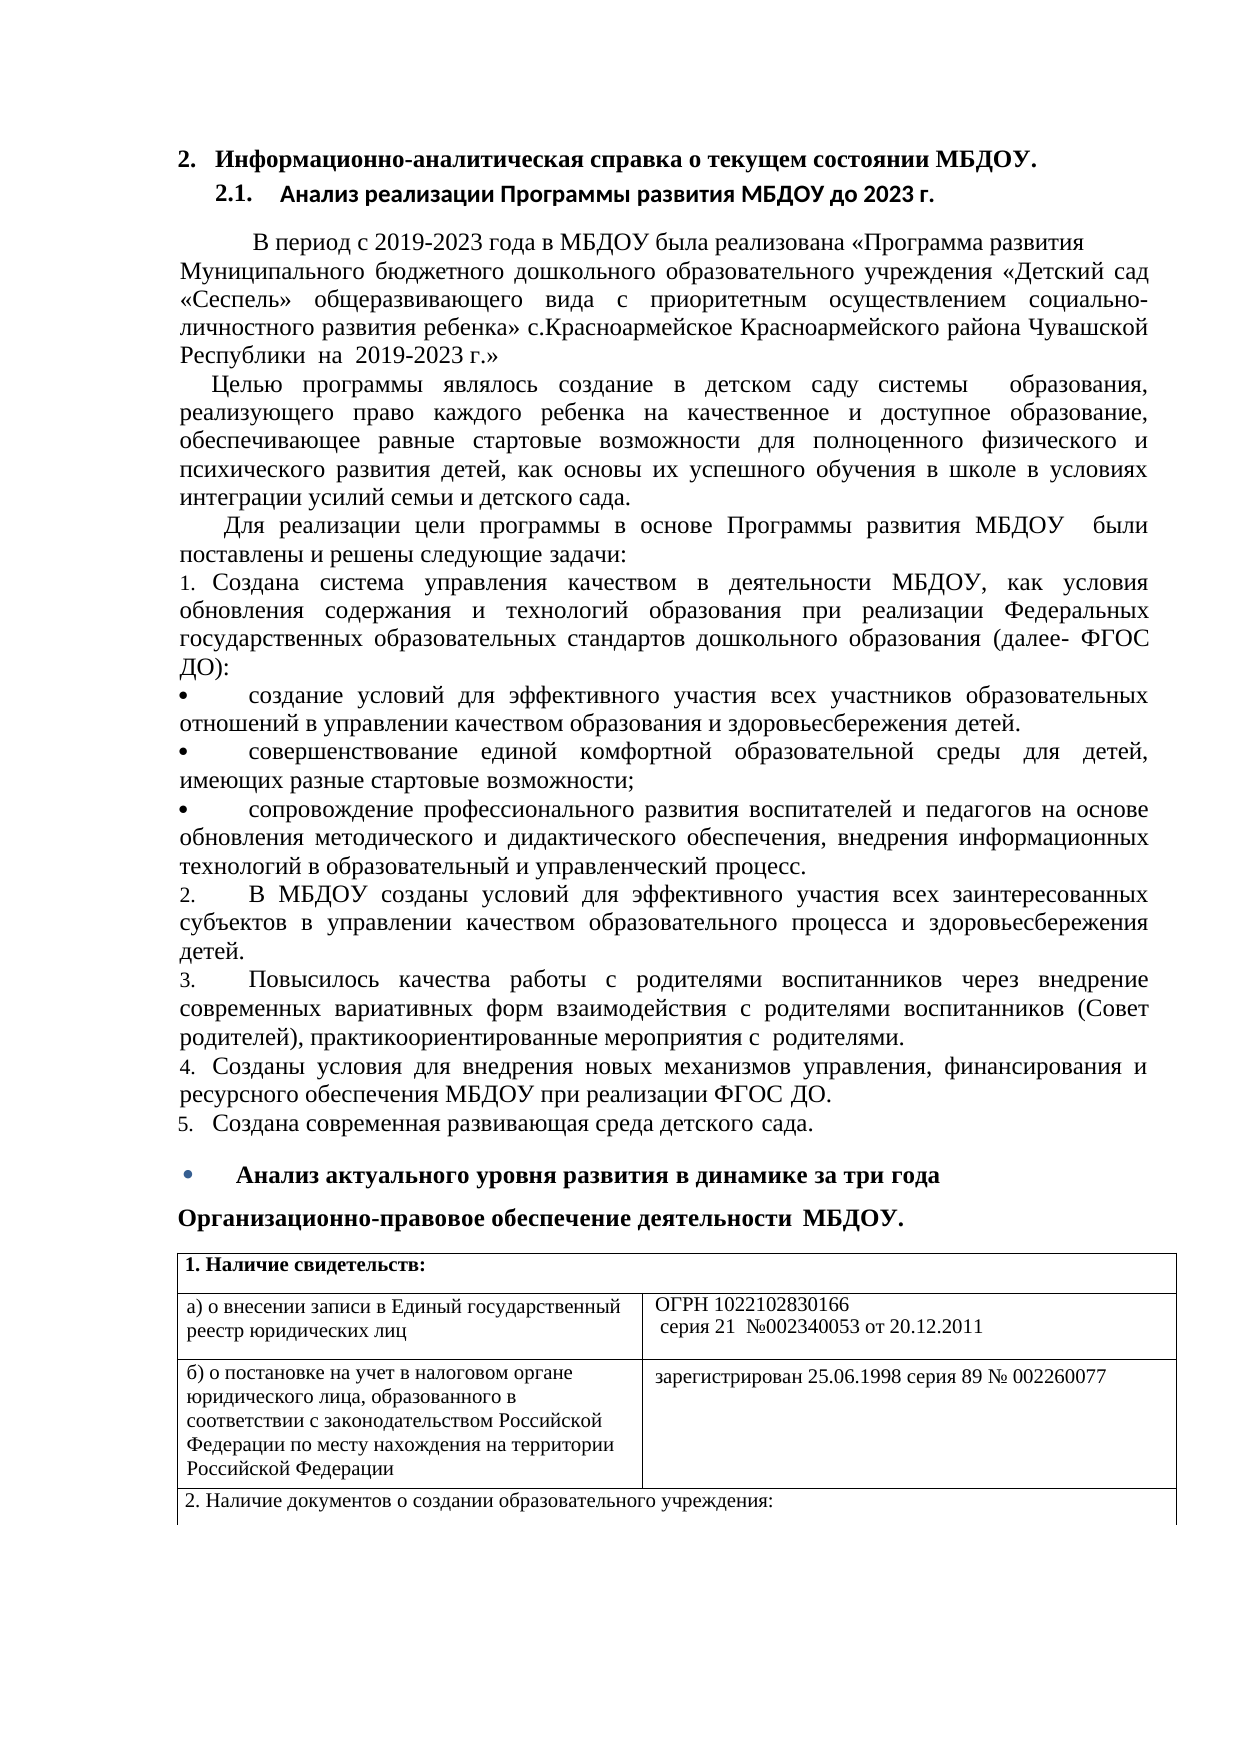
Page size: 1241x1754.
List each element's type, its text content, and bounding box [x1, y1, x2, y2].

table_cell зарегистрирован 25.06.1998 серия 89 № 002260077 [643, 1360, 1176, 1487]
text реализующего право каждого ребенка на качественное и доступное образование, обеспечивающее равные стартовые возможности для полноценного физического и психического развития детей, как основы их успешного обучения в школе в условиях интеграции усилий семьи и детского сада. [179, 398, 1149, 511]
text Для реализации цели программы в основе Программы развития МБДОУ были поставлены и решены следующие задачи: [179, 511, 1150, 567]
text Муниципального бюджетного дошкольного образовательного учреждения «Детский сад «Сеспель» общеразвивающего вида с приоритетным осуществлением социально-личностного развития ребенка» с.Красноармейское Красноармейского района Чувашской Республики на 2019-2023 г.» [179, 257, 1149, 369]
table_cell а) о внесении записи в Единый государственный реестр юридических лиц [178, 1294, 642, 1359]
table_cell б) о постановке на учет в налоговом органе юридического лица, образованного в соответствии с законодательством Российской Федерации по месту нахождения на территории Российской Федерации [178, 1360, 642, 1487]
text В период с 2019-2023 года в МБДОУ была реализована «Программа развития [179, 228, 1213, 256]
text Целью программы являлось создание в детском саду системы образования, [179, 370, 1149, 398]
list сопровождение профессионального развития воспитателей и педагогов на основе обновления методического и дидактического обеспечения, внедрения информационных технологий в образовательный и управленческий процесс. [179, 794, 1149, 880]
table_cell 2. Наличие документов о создании образовательного учреждения: [178, 1489, 1176, 1524]
table_cell ОГРН 1022102830166 серия 21 №002340053 от 20.12.2011 [643, 1294, 1176, 1359]
list Анализ актуального уровня развития в динамике за три года Организационно-правовое обеспечение деятельности МБДОУ. [177, 1160, 949, 1232]
list В МБДОУ созданы условий для эффективного участия всех заинтересованных субъектов в управлении качеством образовательного процесса и здоровьесбережения детей. [179, 880, 1149, 964]
list совершенствование единой комфортной образовательной среды для детей, имеющих разные стартовые возможности; [179, 737, 1149, 794]
list Повысилось качества работы с родителями воспитанников через внедрение современных вариативных форм взаимодействия с родителями воспитанников (Совет родителей), практикоориентированные мероприятия с родителями. [179, 964, 1150, 1051]
list Создана современная развивающая среда детского сада. [177, 1108, 1213, 1137]
list Информационно-аналитическая справка о текущем состоянии МБДОУ. [177, 149, 1080, 172]
list Созданы условия для внедрения новых механизмов управления, финансирования и ресурсного обеспечения МБДОУ при реализации ФГОС ДО. [179, 1051, 1148, 1108]
list создание условий для эффективного участия всех участников образовательных отношений в управлении качеством образования и здоровьесбережения детей. [179, 681, 1149, 737]
table_header 1. Наличие свидетельств: [178, 1254, 1176, 1293]
list Создана система управления качеством в деятельности МБДОУ, как условия обновления содержания и технологий образования при реализации Федеральных государственных образовательных стандартов дошкольного образования (далее- ФГОС ДО): [179, 568, 1149, 680]
